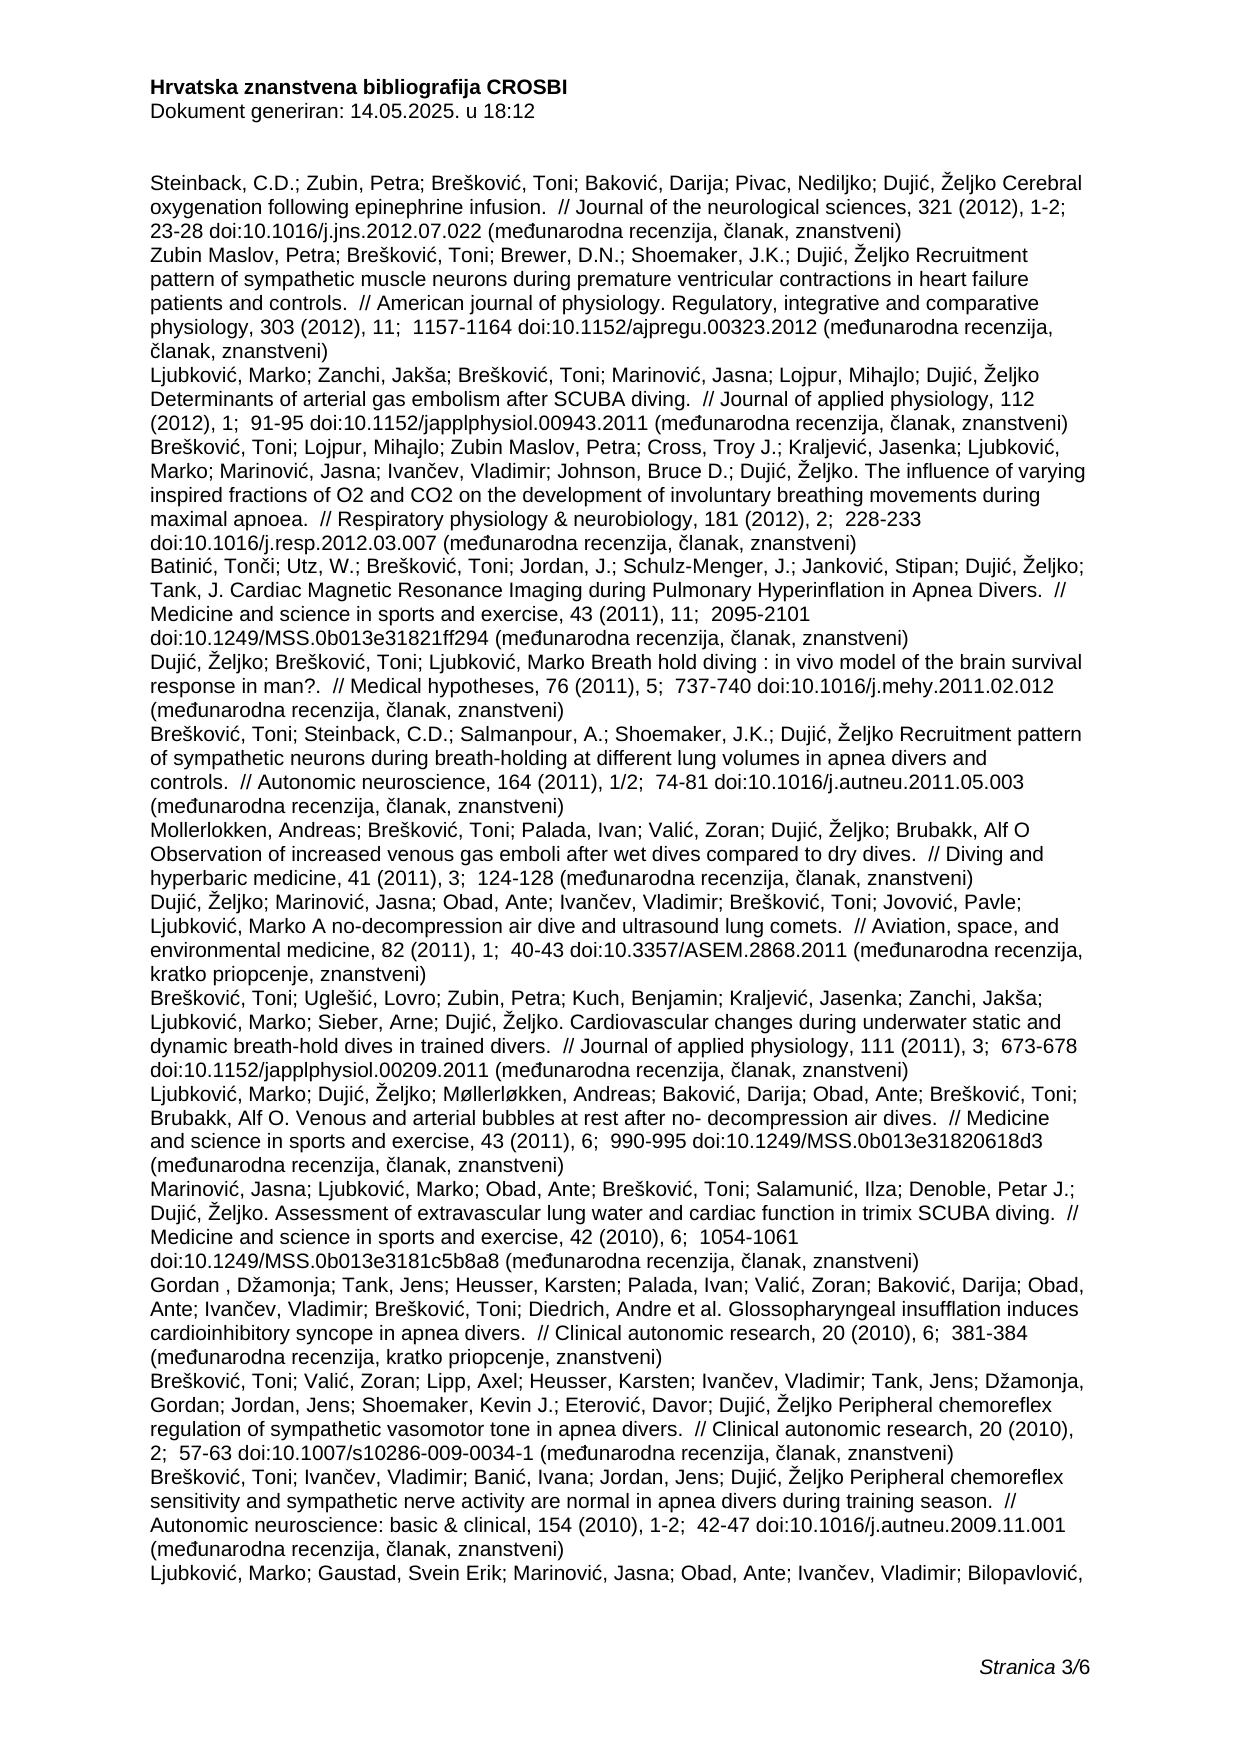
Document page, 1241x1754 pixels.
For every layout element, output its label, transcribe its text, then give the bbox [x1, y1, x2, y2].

text Dujić, Željko; Brešković, Toni; Ljubković, Marko [150, 650, 1090, 722]
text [150, 1561, 1090, 1584]
text Brešković, Toni; Ivančev, Vladimir; Banić, Ivana; Jordan, Jens; Dujić, Željko [150, 1465, 1090, 1561]
text Mollerlokken, Andreas; Brešković, Toni; Palada, Ivan; Valić, Zoran; Dujić, Željko; Brubakk, Alf O [150, 818, 1090, 890]
text Steinback, C.D.; Zubin, Petra; Brešković, Toni; Baković, Darija; Pivac, Nediljko; Dujić, Željko [150, 171, 1090, 243]
text Brešković, Toni; Steinback, C.D.; Salmanpour, A.; Shoemaker, J.K.; Dujić, Željko [150, 722, 1090, 818]
text Marinović, Jasna; Ljubković, Marko; Obad, Ante; Brešković, Toni; Salamunić, Ilza; Denoble, Petar J.; Dujić, Željko. [150, 1177, 1090, 1273]
text Gordan , Džamonja; Tank, Jens; Heusser, Karsten; Palada, Ivan; Valić, Zoran; Baković, Darija; Obad, Ante; Ivančev, Vladimir; Brešković, Toni; Diedrich, Andre et al. [150, 1273, 1090, 1369]
text Ljubković, Marko; Zanchi, Jakša; Brešković, Toni; Marinović, Jasna; Lojpur, Mihajlo; Dujić, Željko [150, 363, 1090, 434]
text Ljubković, Marko; Dujić, Željko; Møllerløkken, Andreas; Baković, Darija; Obad, Ante; Brešković, Toni; Brubakk, Alf O. [150, 1081, 1090, 1177]
text Dujić, Željko; Marinović, Jasna; Obad, Ante; Ivančev, Vladimir; Brešković, Toni; Jovović, Pavle; Ljubković, Marko [150, 890, 1090, 986]
text Zubin Maslov, Petra; Brešković, Toni; Brewer, D.N.; Shoemaker, J.K.; Dujić, Željko [150, 243, 1090, 363]
text Brešković, Toni; Lojpur, Mihajlo; Zubin Maslov, Petra; Cross, Troy J.; Kraljević, Jasenka; Ljubković, Marko; Marinović, Jasna; Ivančev, Vladimir; Johnson, Bruce D.; Dujić, Željko. [150, 434, 1090, 554]
text Brešković, Toni; Valić, Zoran; Lipp, Axel; Heusser, Karsten; Ivančev, Vladimir; Tank, Jens; Džamonja, Gordan; Jordan, Jens; Shoemaker, Kevin J.; Eterović, Davor; Dujić, Željko [150, 1369, 1090, 1465]
text Brešković, Toni; Uglešić, Lovro; Zubin, Petra; Kuch, Benjamin; Kraljević, Jasenka; Zanchi, Jakša; Ljubković, Marko; Sieber, Arne; Dujić, Željko. [150, 986, 1090, 1081]
text Batinić, Tonči; Utz, W.; Brešković, Toni; Jordan, J.; Schulz-Menger, J.; Janković, Stipan; Dujić, Željko; Tank, J. [150, 554, 1090, 650]
